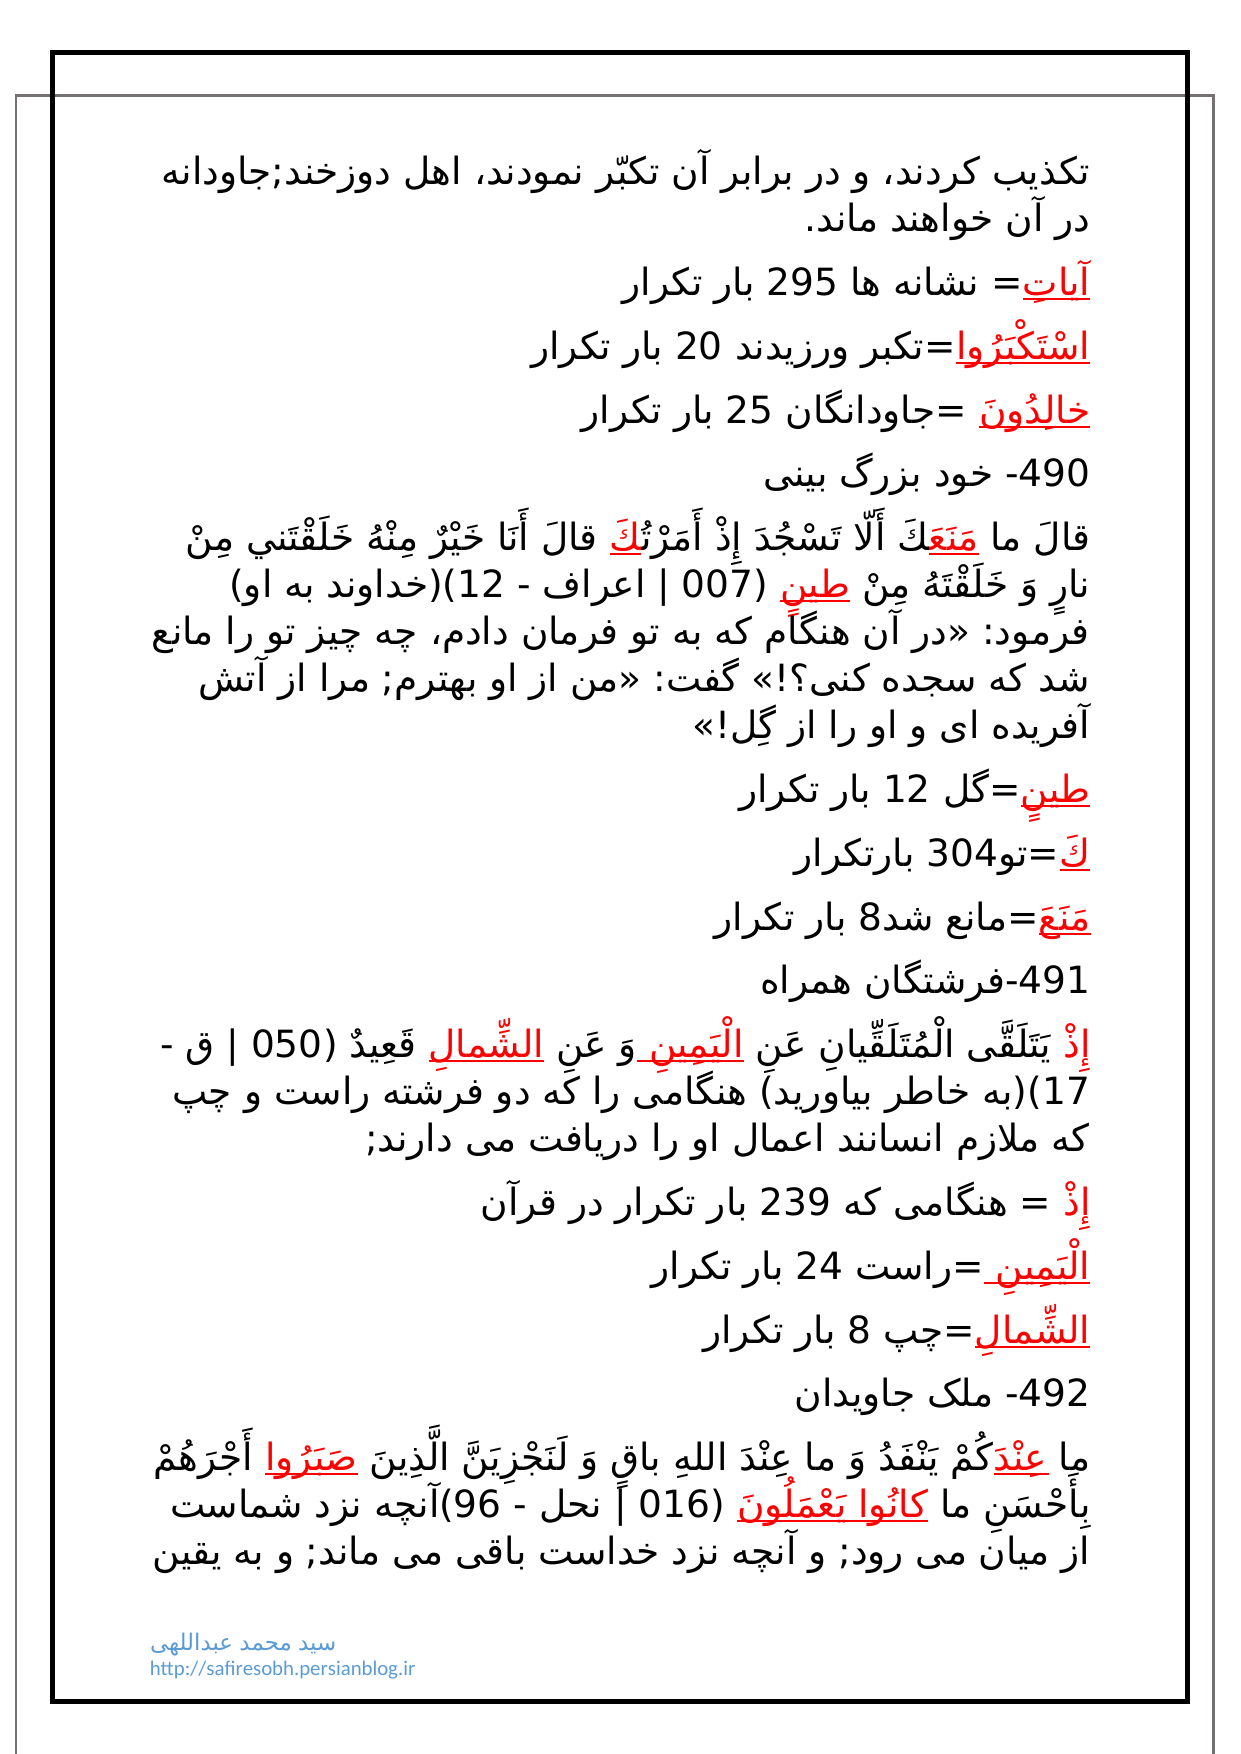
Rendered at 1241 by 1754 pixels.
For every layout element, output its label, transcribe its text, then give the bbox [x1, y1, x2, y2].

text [150, 1436, 1090, 1574]
text الشِّمالِ=چپ 8 بار تکرار [150, 1308, 1090, 1352]
text الْيَمِينِ =راست 24 بار تکرار [150, 1244, 1090, 1288]
text اسْتَكْبَرُوا=تکبر ورزیدند 20 بار تکرار [150, 324, 1090, 368]
text مَنَعَ=مانع شد8 بار تکرار [150, 895, 1090, 939]
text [150, 150, 1090, 241]
text قالَ ما مَنَعَكَ أَلّا تَسْجُدَ إِذْ أَمَرْتُكَ قالَ أَنَا خَيْرٌ مِنْهُ خَلَقْتَني مِنْ نارٍ وَ خَلَقْتَهُ مِنْ طينٍ (007 | اعراف - 12)(خداوند به او) فرمود: «در آن هنگام كه به تو فرمان دادم، چه چيز تو را مانع شد كه سجده كنى؟!» گفت: «من از او بهترم; مرا از آتش آفريده اى و او را از گِل!» [150, 516, 1090, 748]
text خالِدُونَ =جاودانگان 25 بار تکرار [150, 388, 1090, 432]
text كَ=تو304 بارتکرار [150, 832, 1090, 875]
text طينٍ=گل 12 بار تکرار [150, 768, 1090, 812]
text إِذْ = هنگامی که 239 بار تکرار در قرآن [150, 1181, 1090, 1224]
text 491-فرشتگان همراه [150, 959, 1090, 1003]
text 492- ملک جاویدان [150, 1372, 1090, 1416]
text إِذْ يَتَلَقَّى الْمُتَلَقِّيانِ عَنِ الْيَمِينِ وَ عَنِ الشِّمالِ قَعِيدٌ (050 | ق - 17)(به خاطر بياوريد) هنگامى را كه دو فرشته راست و چپ كه ملازم انسانند اعمال او را دريافت مى دارند; [150, 1023, 1090, 1161]
text 490- خود بزرگ بینی [150, 452, 1090, 496]
text آياتِ= نشانه ها 295 بار تکرار [150, 261, 1090, 304]
